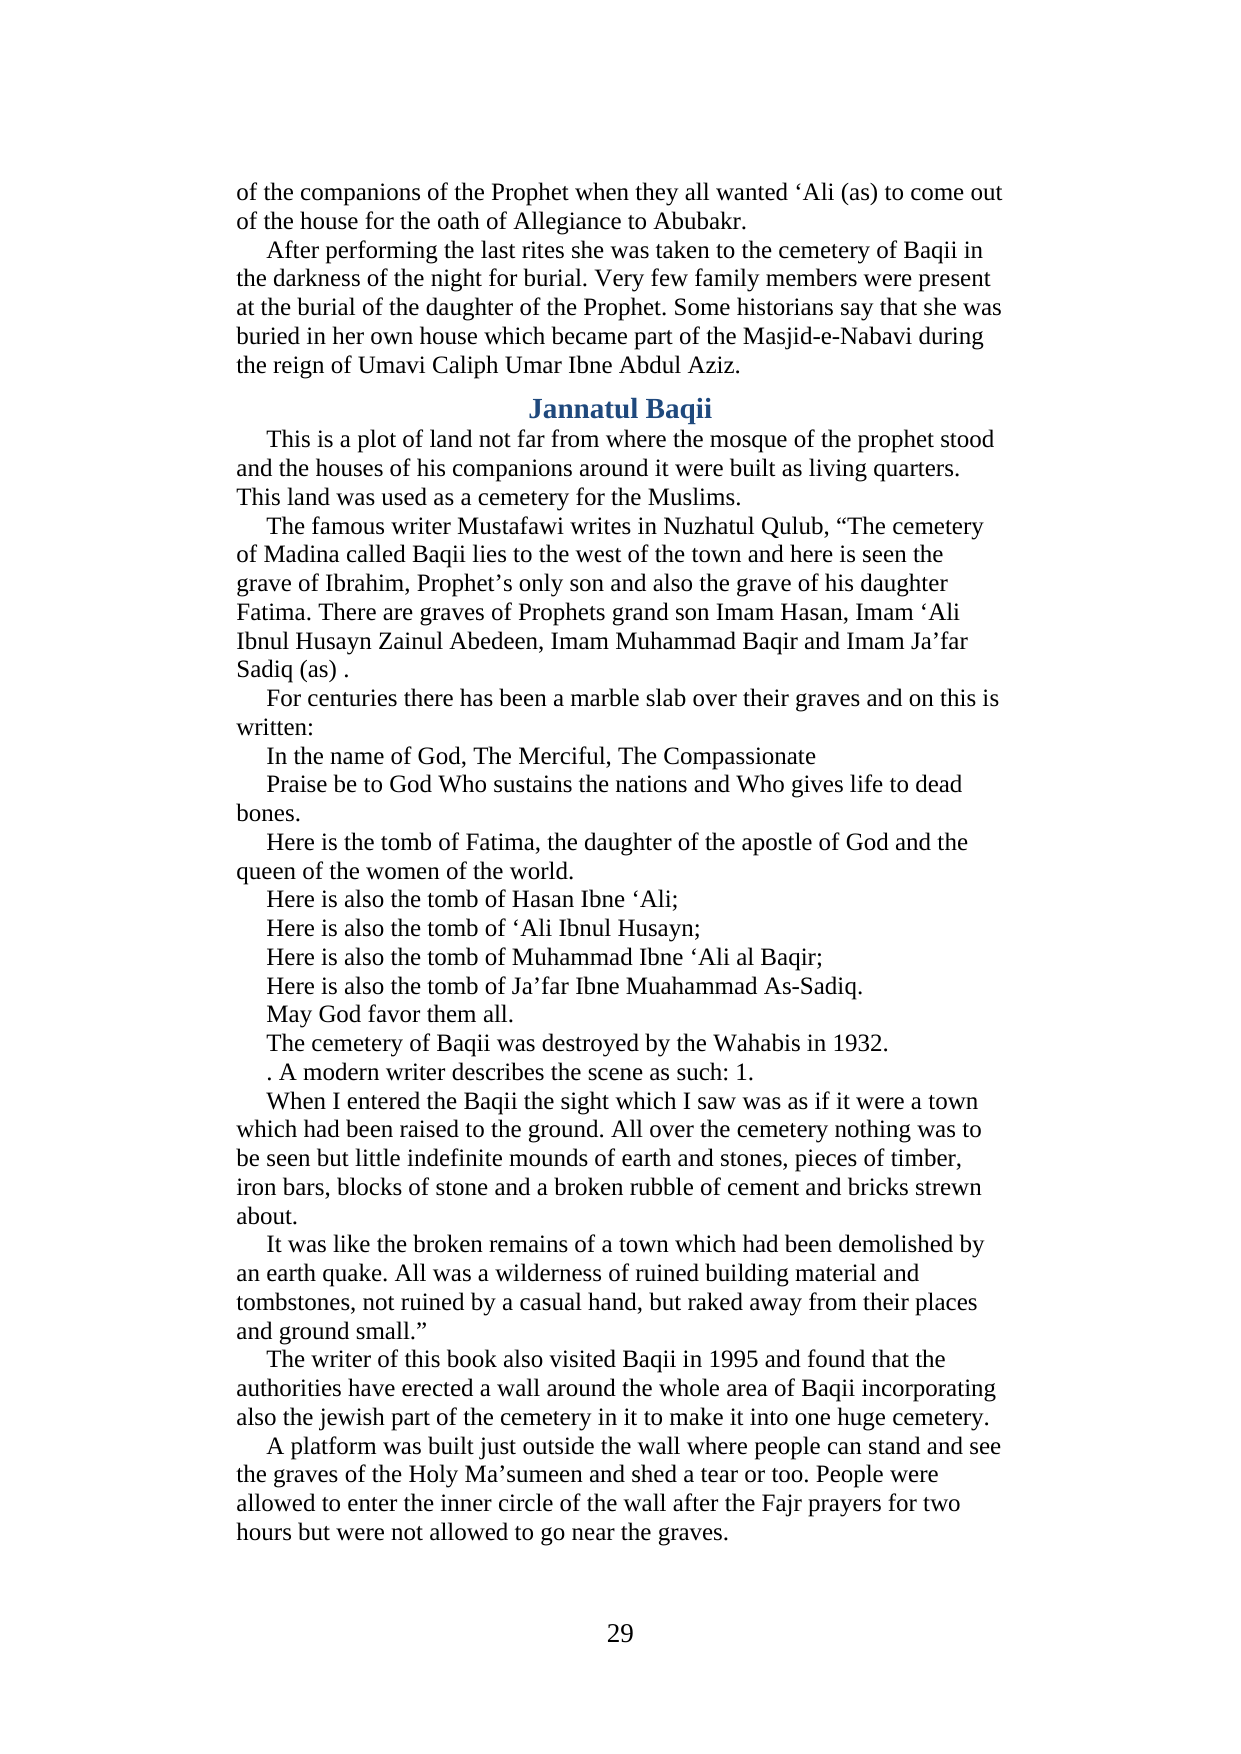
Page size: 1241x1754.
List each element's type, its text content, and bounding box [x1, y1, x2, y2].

text of the companions of the Prophet when they all wanted ‘Ali (as) to come out of the house for the oath of Allegiance to Abubakr. [236, 177, 1004, 235]
text For centuries there has been a marble slab over their graves and on this is written: [236, 683, 1004, 741]
text Here is also the tomb of Hasan Ibne ‘Ali; [236, 884, 1004, 913]
text It was like the broken remains of a town which had been demolished by an earth quake. All was a wilderness of ruined building material and tombstones, not ruined by a casual hand, but raked away from their places and ground small.” [236, 1229, 1004, 1344]
text This is a plot of land not far from where the mosque of the prophet stood and the houses of his companions around it were built as living quarters. This land was used as a cemetery for the Muslims. [236, 424, 1004, 511]
text Here is the tomb of Fatima, the daughter of the apostle of God and the queen of the women of the world. [236, 827, 1004, 884]
text Here is also the tomb of ‘Ali Ibnul Husayn; [236, 913, 1004, 942]
text . A modern writer describes the scene as such: 1. [236, 1057, 1004, 1086]
text A platform was built just outside the wall where people can stand and see the graves of the Holy Ma’sumeen and shed a tear or too. People were allowed to enter the inner circle of the wall after the Fajr prayers for two hours but were not allowed to go near the graves. [236, 1431, 1004, 1546]
text In the name of God, The Merciful, The Compassionate [236, 741, 1004, 769]
text Praise be to God Who sustains the nations and Who gives life to dead bones. [236, 769, 1004, 827]
text The cemetery of Baqii was destroyed by the Wahabis in 1932. [236, 1028, 1004, 1057]
text The writer of this book also visited Baqii in 1995 and found that the authorities have erected a wall around the whole area of Baqii incorporating also the jewish part of the cemetery in it to make it into one huge cemetery. [236, 1344, 1004, 1431]
text May God favor them all. [236, 999, 1004, 1028]
text The famous writer Mustafawi writes in Nuzhatul Qulub, “The cemetery of Madina called Baqii lies to the west of the town and here is seen the grave of Ibrahim, Prophet’s only son and also the grave of his daughter Fatima. There are graves of Prophets grand son Imam Hasan, Imam ‘Ali Ibnul Husayn Zainul Abedeen, Imam Muhammad Baqir and Imam Ja’far Sadiq (as) . [236, 511, 1004, 683]
text After performing the last rites she was taken to the cemetery of Baqii in the darkness of the night for burial. Very few family members were present at the burial of the daughter of the Prophet. Some historians say that she was buried in her own house which became part of the Masjid-e-Nabavi during the reign of Umavi Caliph Umar Ibne Abdul Aziz. [236, 235, 1004, 378]
text Here is also the tomb of Ja’far Ibne Muahammad As-Sadiq. [236, 971, 1004, 999]
text When I entered the Baqii the sight which I saw was as if it were a town which had been raised to the ground. All over the cemetery nothing was to be seen but little indefinite mounds of earth and stones, pieces of timber, iron bars, blocks of stone and a broken rubble of cement and bricks strewn about. [236, 1086, 1004, 1229]
subtitle Jannatul Baqii [236, 391, 1004, 424]
text Here is also the tomb of Muhammad Ibne ‘Ali al Baqir; [236, 942, 1004, 971]
